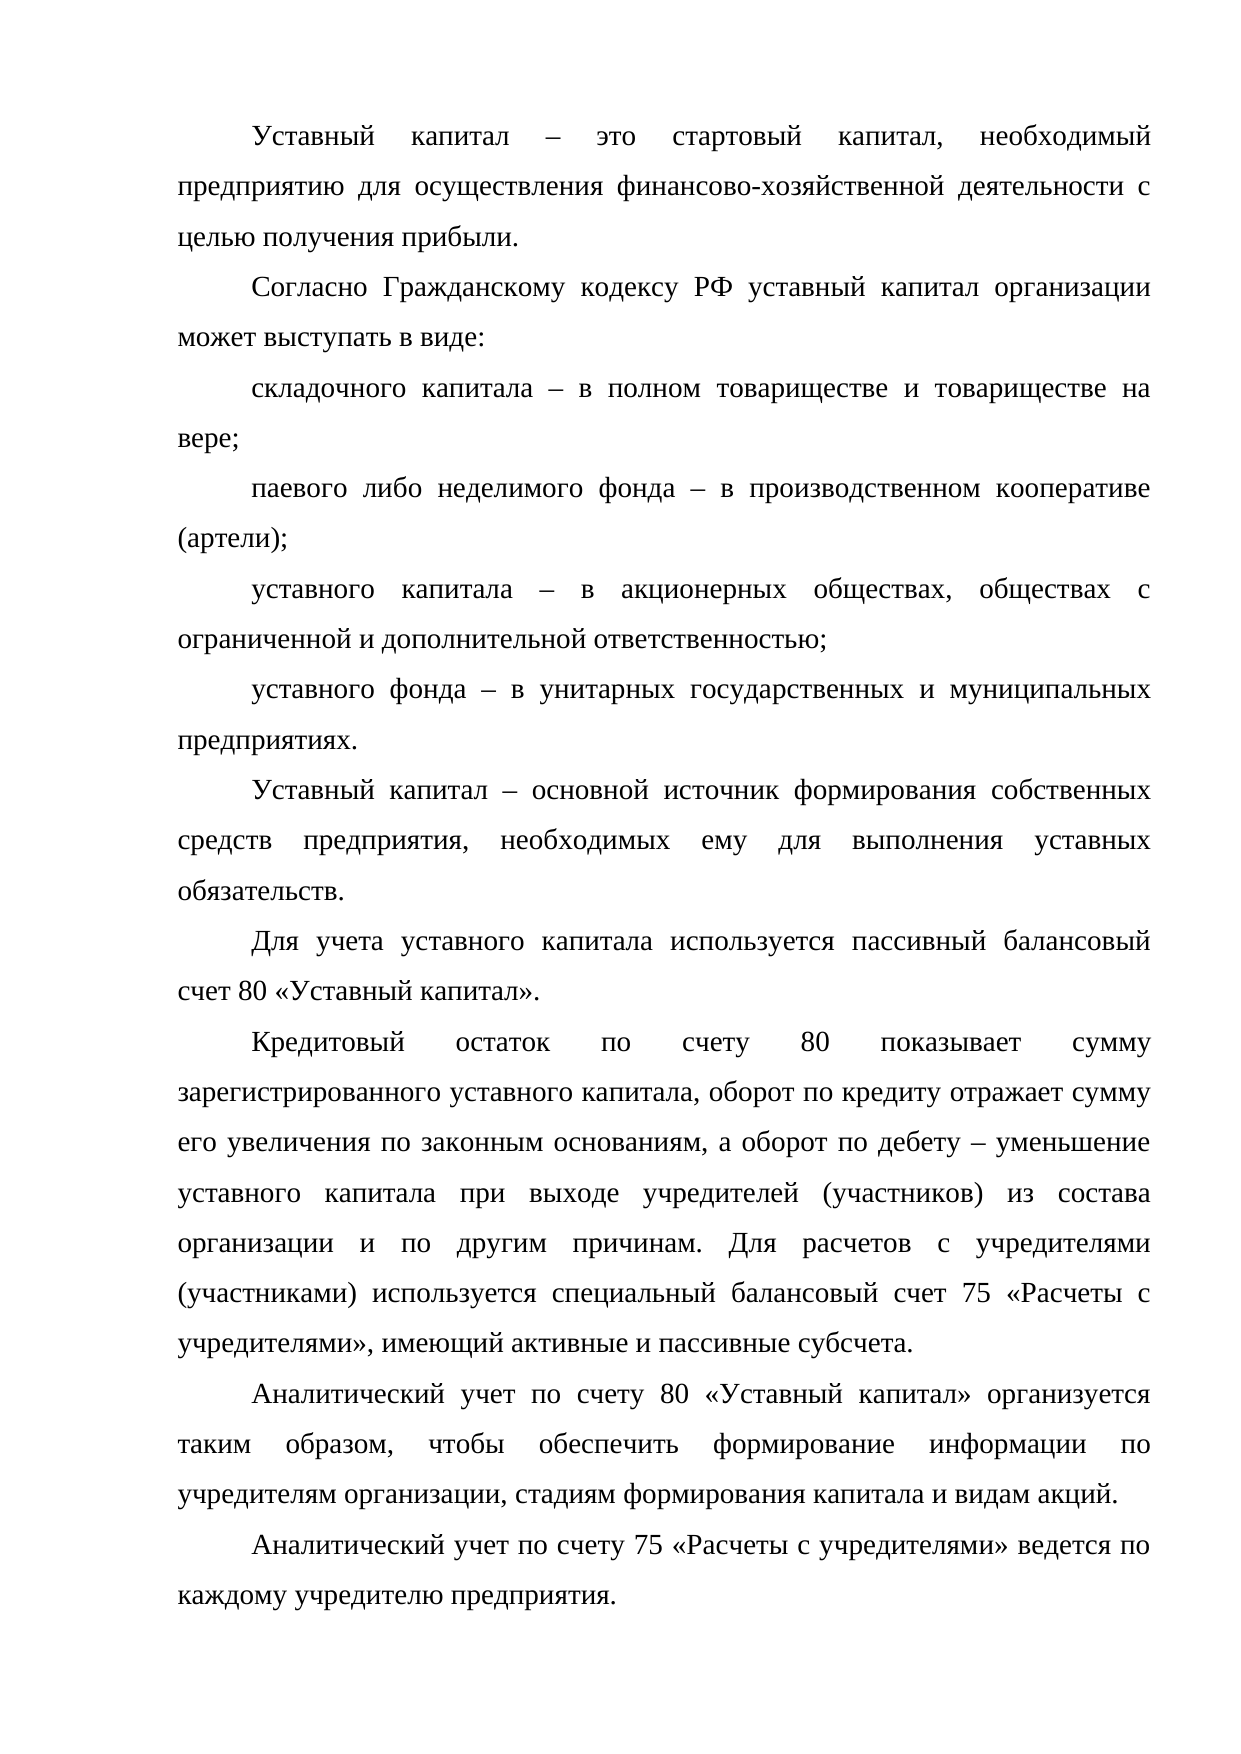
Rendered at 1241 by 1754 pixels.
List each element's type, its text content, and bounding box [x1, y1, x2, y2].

text Уставный капитал – это стартовый капитал, необходимый предприятию для осуществления финансово-хозяйственной деятельности с целью получения прибыли. [177, 118, 1152, 252]
text уставного фонда – в унитарных государственных и муниципальных предприятиях. [177, 672, 1152, 755]
text Уставный капитал – основной источник формирования собственных средств предприятия, необходимых ему для выполнения уставных обязательств. [177, 772, 1152, 906]
text Для учета уставного капитала используется пассивный балансовый счет 80 «Уставный капитал». [177, 923, 1152, 1007]
text уставного капитала – в акционерных обществах, обществах с ограниченной и дополнительной ответственностью; [177, 571, 1152, 655]
text Аналитический учет по счету 80 «Уставный капитал» организуется таким образом, чтобы обеспечить формирование информации по учредителям организации, стадиям формирования капитала и видам акций. [177, 1376, 1152, 1510]
text Аналитический учет по счету 75 «Расчеты с учредителями» ведется по каждому учредителю предприятия. [177, 1527, 1152, 1611]
text Кредитовый остаток по счету 80 показывает сумму зарегистрированного уставного капитала, оборот по кредиту отражает сумму его увеличения по законным основаниям, а оборот по дебету – уменьшение уставного капитала при выходе учредителей (участников) из состава организации и по другим причинам. Для расчетов с учредителями (участниками) используется специальный балансовый счет 75 «Расчеты с учредителями», имеющий активные и пассивные субсчета. [177, 1024, 1152, 1359]
text складочного капитала – в полном товариществе и товариществе на вере; [177, 370, 1152, 453]
text паевого либо неделимого фонда – в производственном кооперативе (артели); [177, 470, 1152, 554]
text Согласно Гражданскому кодексу РФ уставный капитал организации может выступать в виде: [177, 269, 1152, 353]
